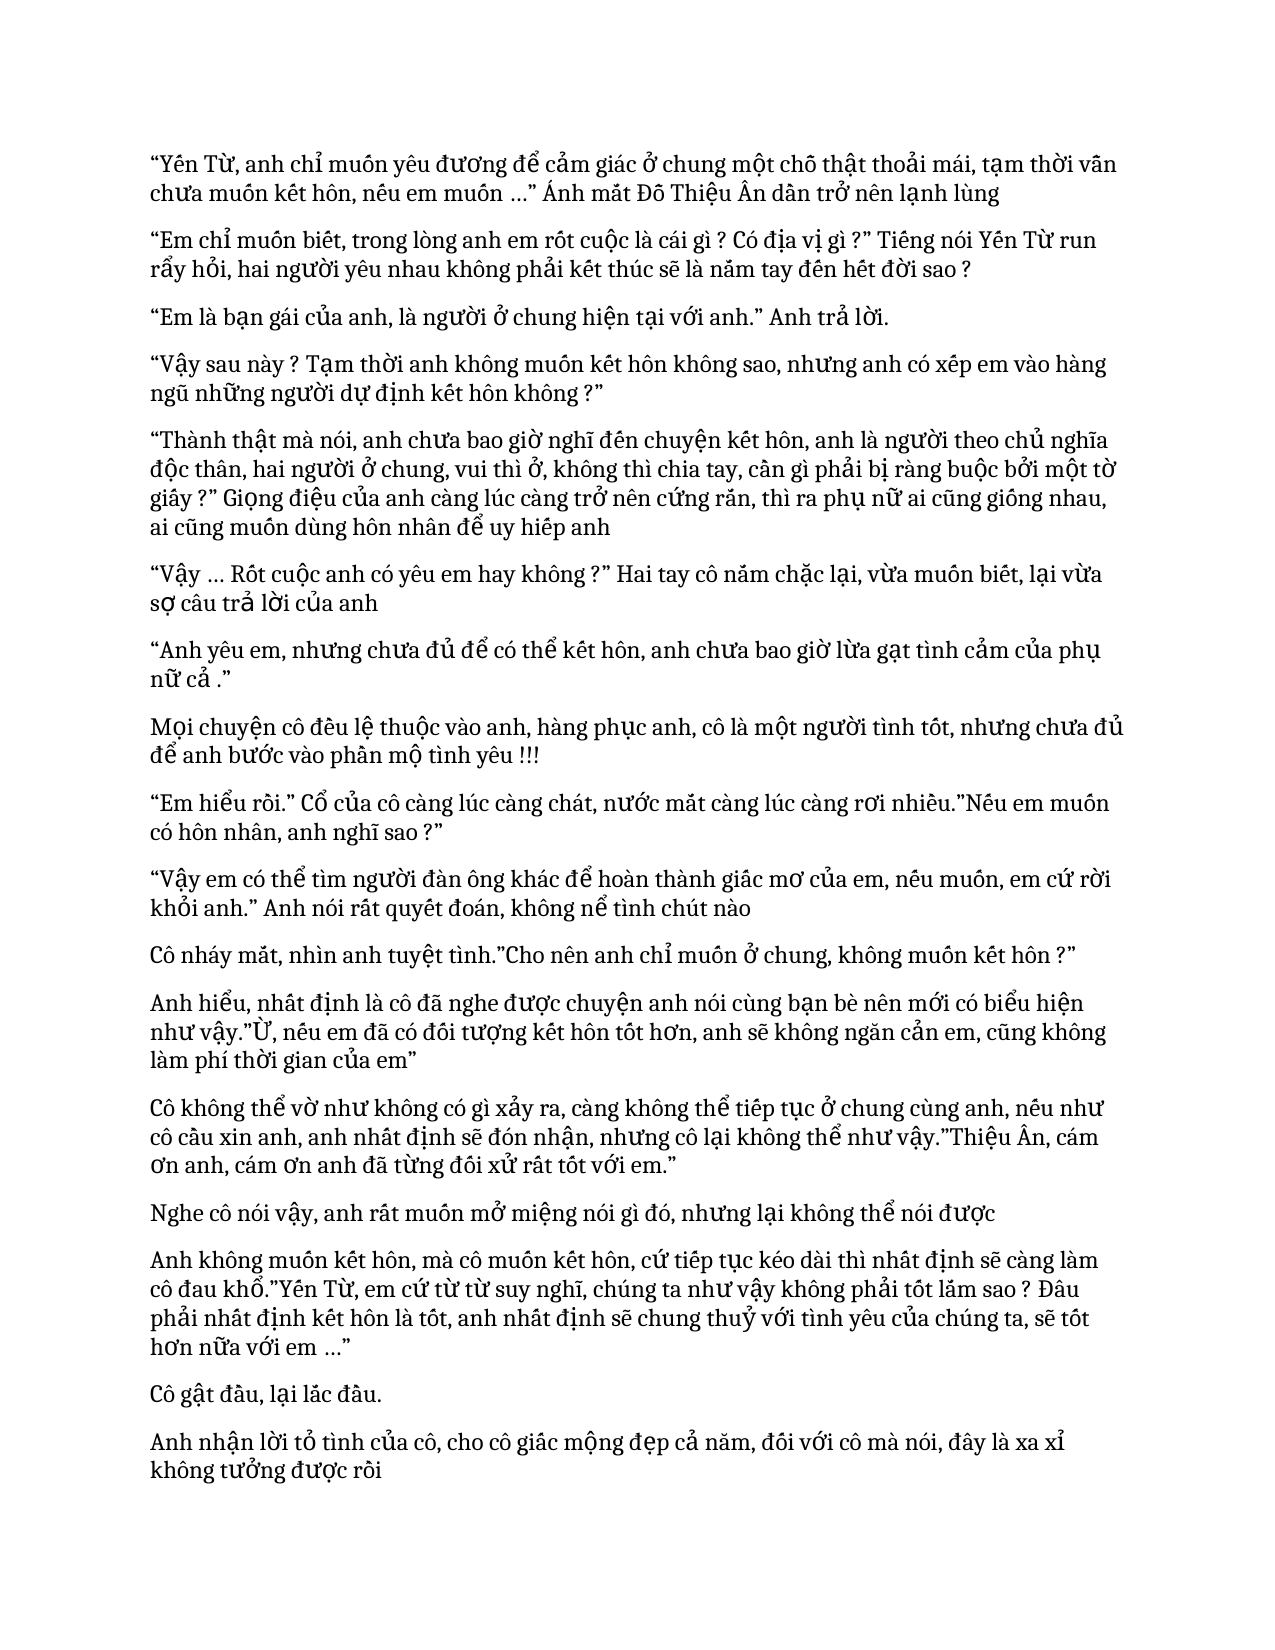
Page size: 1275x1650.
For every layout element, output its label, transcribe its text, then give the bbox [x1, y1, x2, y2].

text Anh hiểu, nhất định là cô đã nghe được chuyện anh nói cùng bạn bè nên mới có biểu hiện như vậy.”Ừ, nếu em đã có đối tượng kết hôn tốt hơn, anh sẽ không ngăn cản em, cũng không làm phí thời gian của em” [150, 989, 1125, 1075]
text “Em chỉ muốn biết, trong lòng anh em rốt cuộc là cái gì ? Có địa vị gì ?” Tiếng nói Yến Từ run rẩy hỏi, hai người yêu nhau không phải kết thúc sẽ là nắm tay đến hết đời sao ? [150, 226, 1125, 284]
text “Anh yêu em, nhưng chưa đủ để có thể kết hôn, anh chưa bao giờ lừa gạt tình cảm của phụ nữ cả .” [150, 636, 1125, 694]
text Nghe cô nói vậy, anh rất muốn mở miệng nói gì đó, nhưng lại không thể nói được [150, 1199, 1125, 1227]
text Mọi chuyện cô đều lệ thuộc vào anh, hàng phục anh, cô là một người tình tốt, nhưng chưa đủ để anh bước vào phần mộ tình yêu !!! [150, 712, 1125, 770]
text Anh nhận lời tỏ tình của cô, cho cô giấc mộng đẹp cả năm, đối với cô mà nói, đây là xa xỉ không tưởng được rồi [150, 1427, 1125, 1485]
text “Vậy sau này ? Tạm thời anh không muốn kết hôn không sao, nhưng anh có xếp em vào hàng ngũ những người dự định kết hôn không ?” [150, 350, 1125, 407]
text Cô nháy mắt, nhìn anh tuyệt tình.”Cho nên anh chỉ muốn ở chung, không muốn kết hôn ?” [150, 941, 1125, 970]
text “Yến Từ, anh chỉ muốn yêu đương để cảm giác ở chung một chỗ thật thoải mái, tạm thời vẫn chưa muốn kết hôn, nếu em muốn …” Ánh mắt Đỗ Thiệu Ân dần trở nên lạnh lùng [150, 150, 1125, 207]
text Cô gật đầu, lại lắc đầu. [150, 1380, 1125, 1409]
text “Em là bạn gái của anh, là người ở chung hiện tại với anh.” Anh trả lời. [150, 302, 1125, 331]
text “Thành thật mà nói, anh chưa bao giờ nghĩ đến chuyện kết hôn, anh là người theo chủ nghĩa độc thân, hai người ở chung, vui thì ở, không thì chia tay, cần gì phải bị ràng buộc bởi một tờ giấy ?” Giọng điệu của anh càng lúc càng trở nên cứng rắn, thì ra phụ nữ ai cũng giống nhau, ai cũng muốn dùng hôn nhân để uy hiếp anh [150, 426, 1125, 541]
text “Vậy em có thể tìm người đàn ông khác để hoàn thành giấc mơ của em, nếu muốn, em cứ rời khỏi anh.” Anh nói rất quyết đoán, không nể tình chút nào [150, 865, 1125, 922]
text Anh không muốn kết hôn, mà cô muốn kết hôn, cứ tiếp tục kéo dài thì nhất định sẽ càng làm cô đau khổ.”Yến Từ, em cứ từ từ suy nghĩ, chúng ta như vậy không phải tốt lắm sao ? Đâu phải nhất định kết hôn là tốt, anh nhất định sẽ chung thuỷ với tình yêu của chúng ta, sẽ tốt hơn nữa với em …” [150, 1246, 1125, 1361]
text “Vậy … Rốt cuộc anh có yêu em hay không ?” Hai tay cô nắm chặc lại, vừa muốn biết, lại vừa sợ câu trả lời của anh [150, 560, 1125, 617]
text “Em hiểu rồi.” Cổ của cô càng lúc càng chát, nước mắt càng lúc càng rơi nhiều.”Nếu em muốn có hôn nhân, anh nghĩ sao ?” [150, 789, 1125, 846]
text Cô không thể vờ như không có gì xảy ra, càng không thể tiếp tục ở chung cùng anh, nếu như cô cầu xin anh, anh nhất định sẽ đón nhận, nhưng cô lại không thể như vậy.”Thiệu Ân, cám ơn anh, cám ơn anh đã từng đối xử rất tốt với em.” [150, 1094, 1125, 1180]
